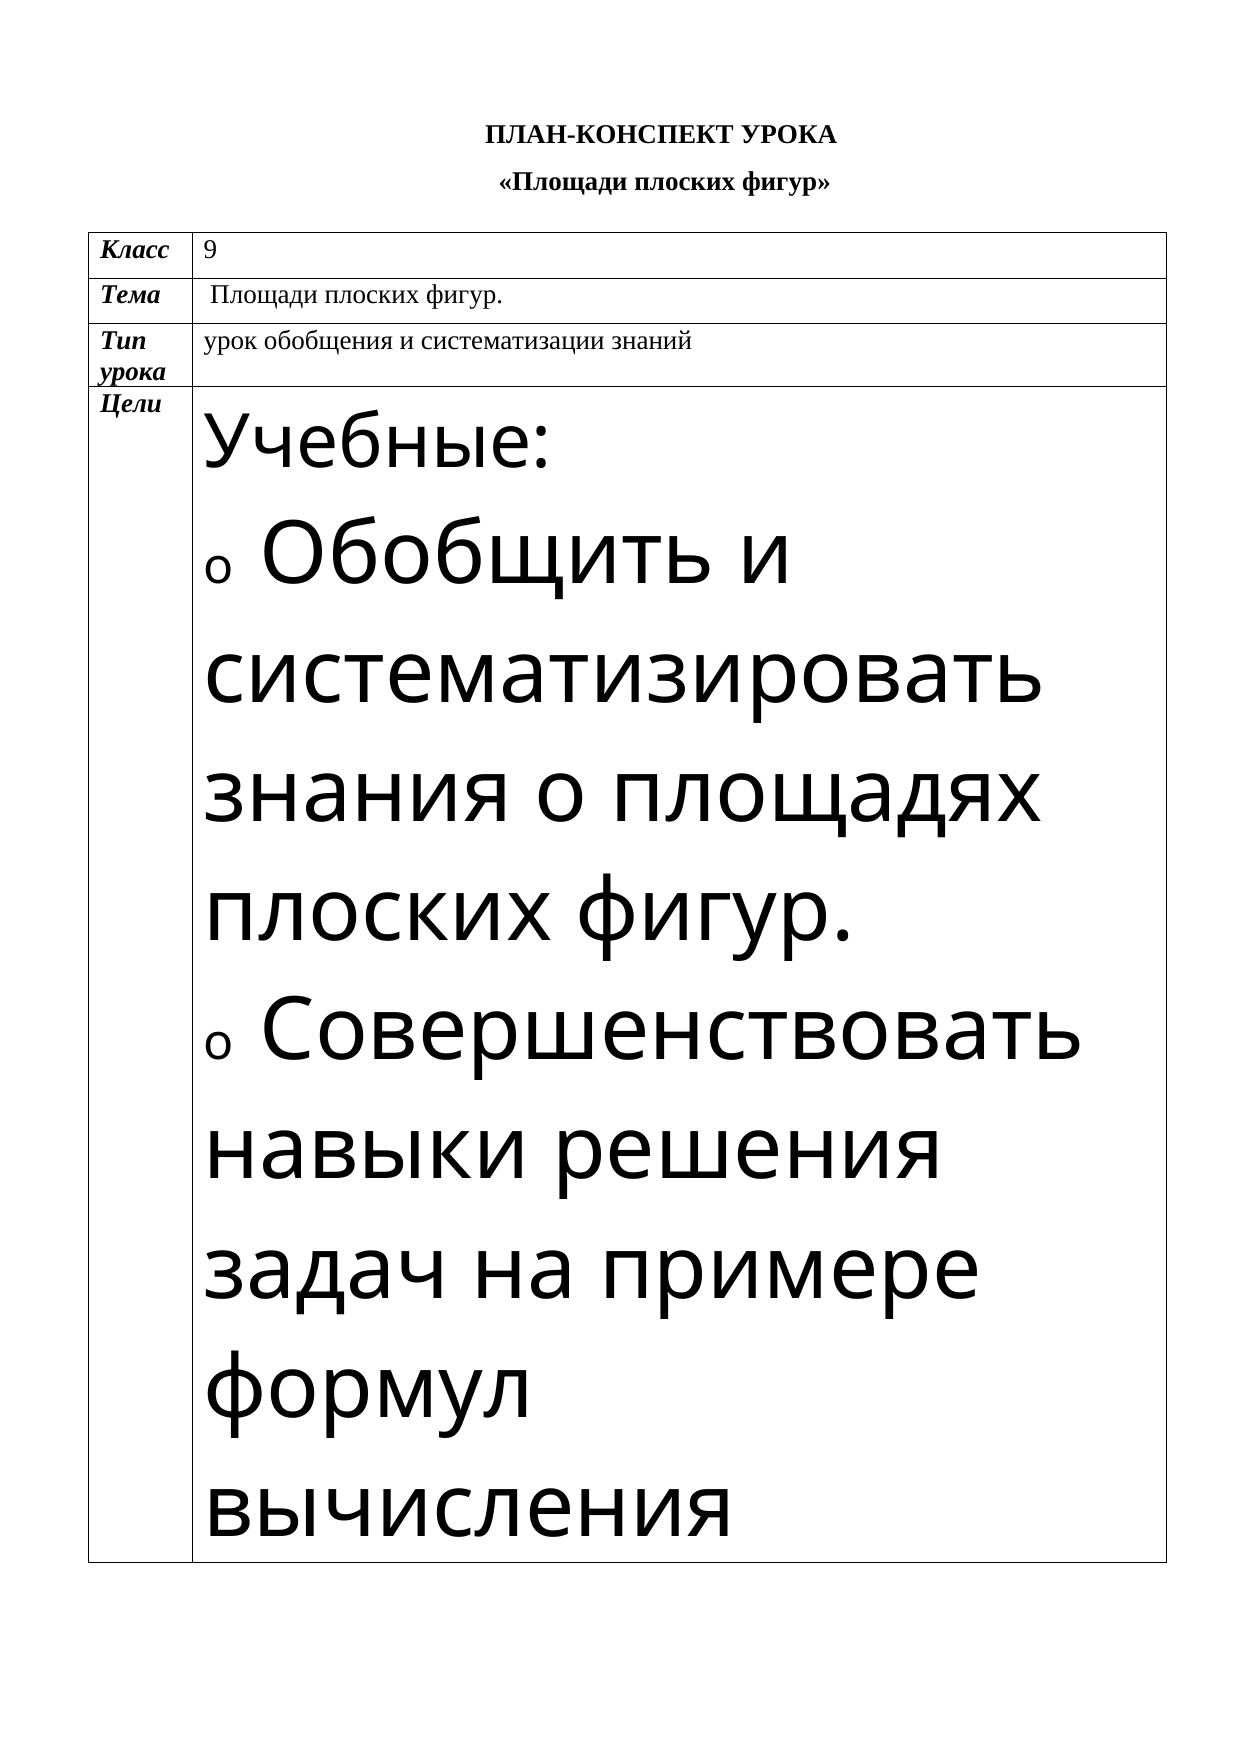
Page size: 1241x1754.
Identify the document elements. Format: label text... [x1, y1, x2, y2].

table_cell Тип урока [89, 324, 192, 386]
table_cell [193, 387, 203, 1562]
table_cell Площади плоских фигур. [193, 279, 1166, 323]
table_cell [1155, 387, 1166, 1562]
table_cell Цели [89, 387, 192, 1562]
table_header 9 [193, 233, 1166, 278]
table_header Класс [89, 233, 192, 278]
table_cell урок обобщения и систематизации знаний [193, 324, 1166, 386]
table_cell Тема [89, 279, 192, 323]
text ПЛАН-КОНСПЕКТ УРОКА «Площади плоских фигур» [177, 118, 1152, 196]
